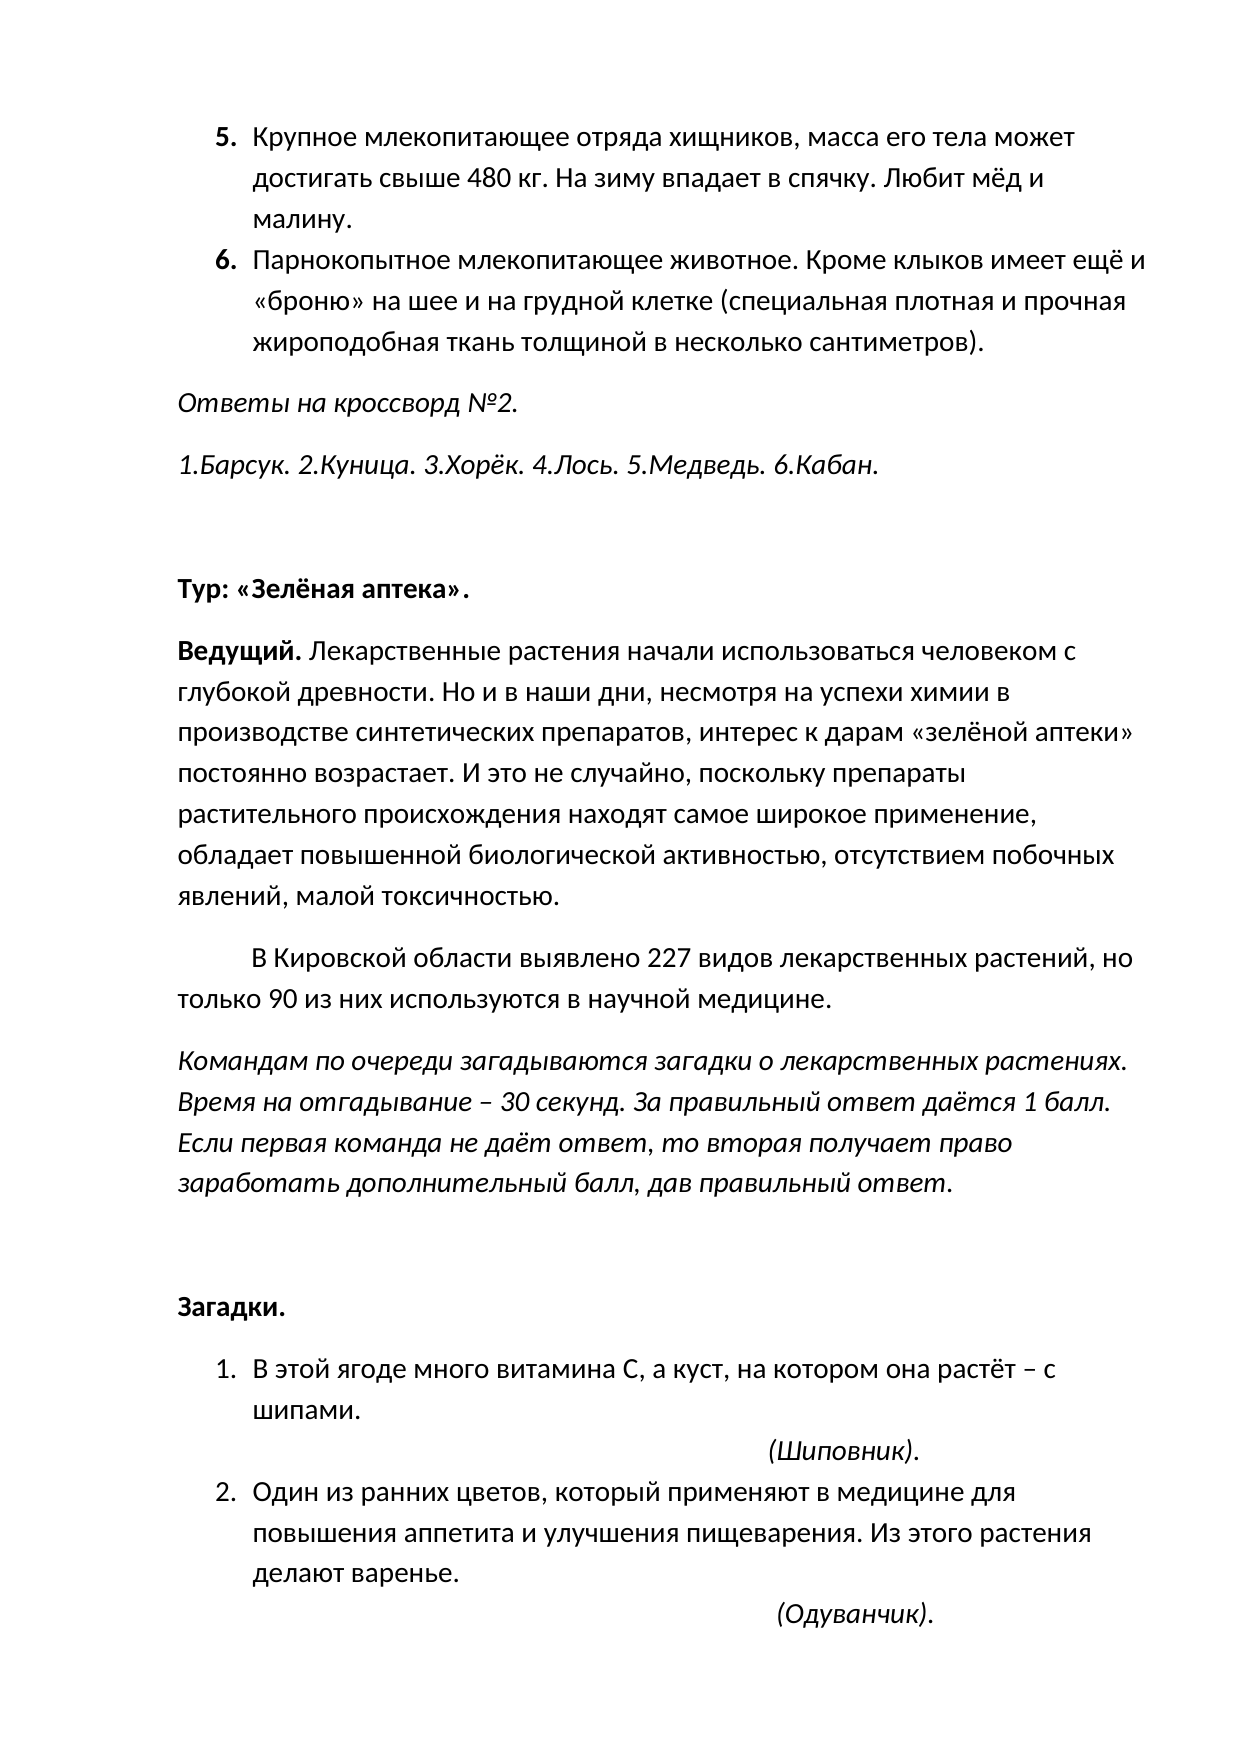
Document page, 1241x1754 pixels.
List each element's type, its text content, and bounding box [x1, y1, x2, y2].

list Парнокопытное млекопитающее животное. Кроме клыков имеет ещё и «броню» на шее и на грудной клетке (специальная плотная и прочная жироподобная ткань толщиной в несколько сантиметров). [215, 241, 1152, 358]
text Командам по очереди загадываются загадки о лекарственных растениях. Время на отгадывание – 30 секунд. За правильный ответ даётся 1 балл. Если первая команда не даёт ответ, то вторая получает право заработать дополнительный балл, дав правильный ответ. [177, 1042, 1152, 1200]
text Ведущий. Лекарственные растения начали использоваться человеком с глубокой древности. Но и в наши дни, несмотря на успехи химии в производстве синтетических препаратов, интерес к дарам «зелёной аптеки» постоянно возрастает. И это не случайно, поскольку препараты растительного происхождения находят самое широкое применение, обладает повышенной биологической активностью, отсутствием побочных явлений, малой токсичностью. [177, 632, 1152, 913]
list Крупное млекопитающее отряда хищников, масса его тела может достигать свыше 480 кг. На зиму впадает в спячку. Любит мёд и малину. [215, 118, 1152, 236]
list Один из ранних цветов, который применяют в медицине для повышения аппетита и улучшения пищеварения. Из этого растения делают варенье. [215, 1473, 1152, 1590]
text Ответы на кроссворд №2. [177, 384, 1152, 420]
list (Одуванчик). [776, 1596, 1152, 1631]
list (Шиповник). [767, 1432, 1152, 1467]
text 1.Барсук. 2.Куница. 3.Хорёк. 4.Лось. 5.Медведь. 6.Кабан. [177, 446, 1152, 482]
text В Кировской области выявлено 227 видов лекарственных растений, но только 90 из них используются в научной медицине. [177, 939, 1152, 1016]
list В этой ягоде много витамина C, а куст, на котором она растёт – с шипами. [215, 1350, 1152, 1426]
text Тур: «Зелёная аптека». [177, 570, 1152, 606]
text Загадки. [177, 1288, 1152, 1324]
